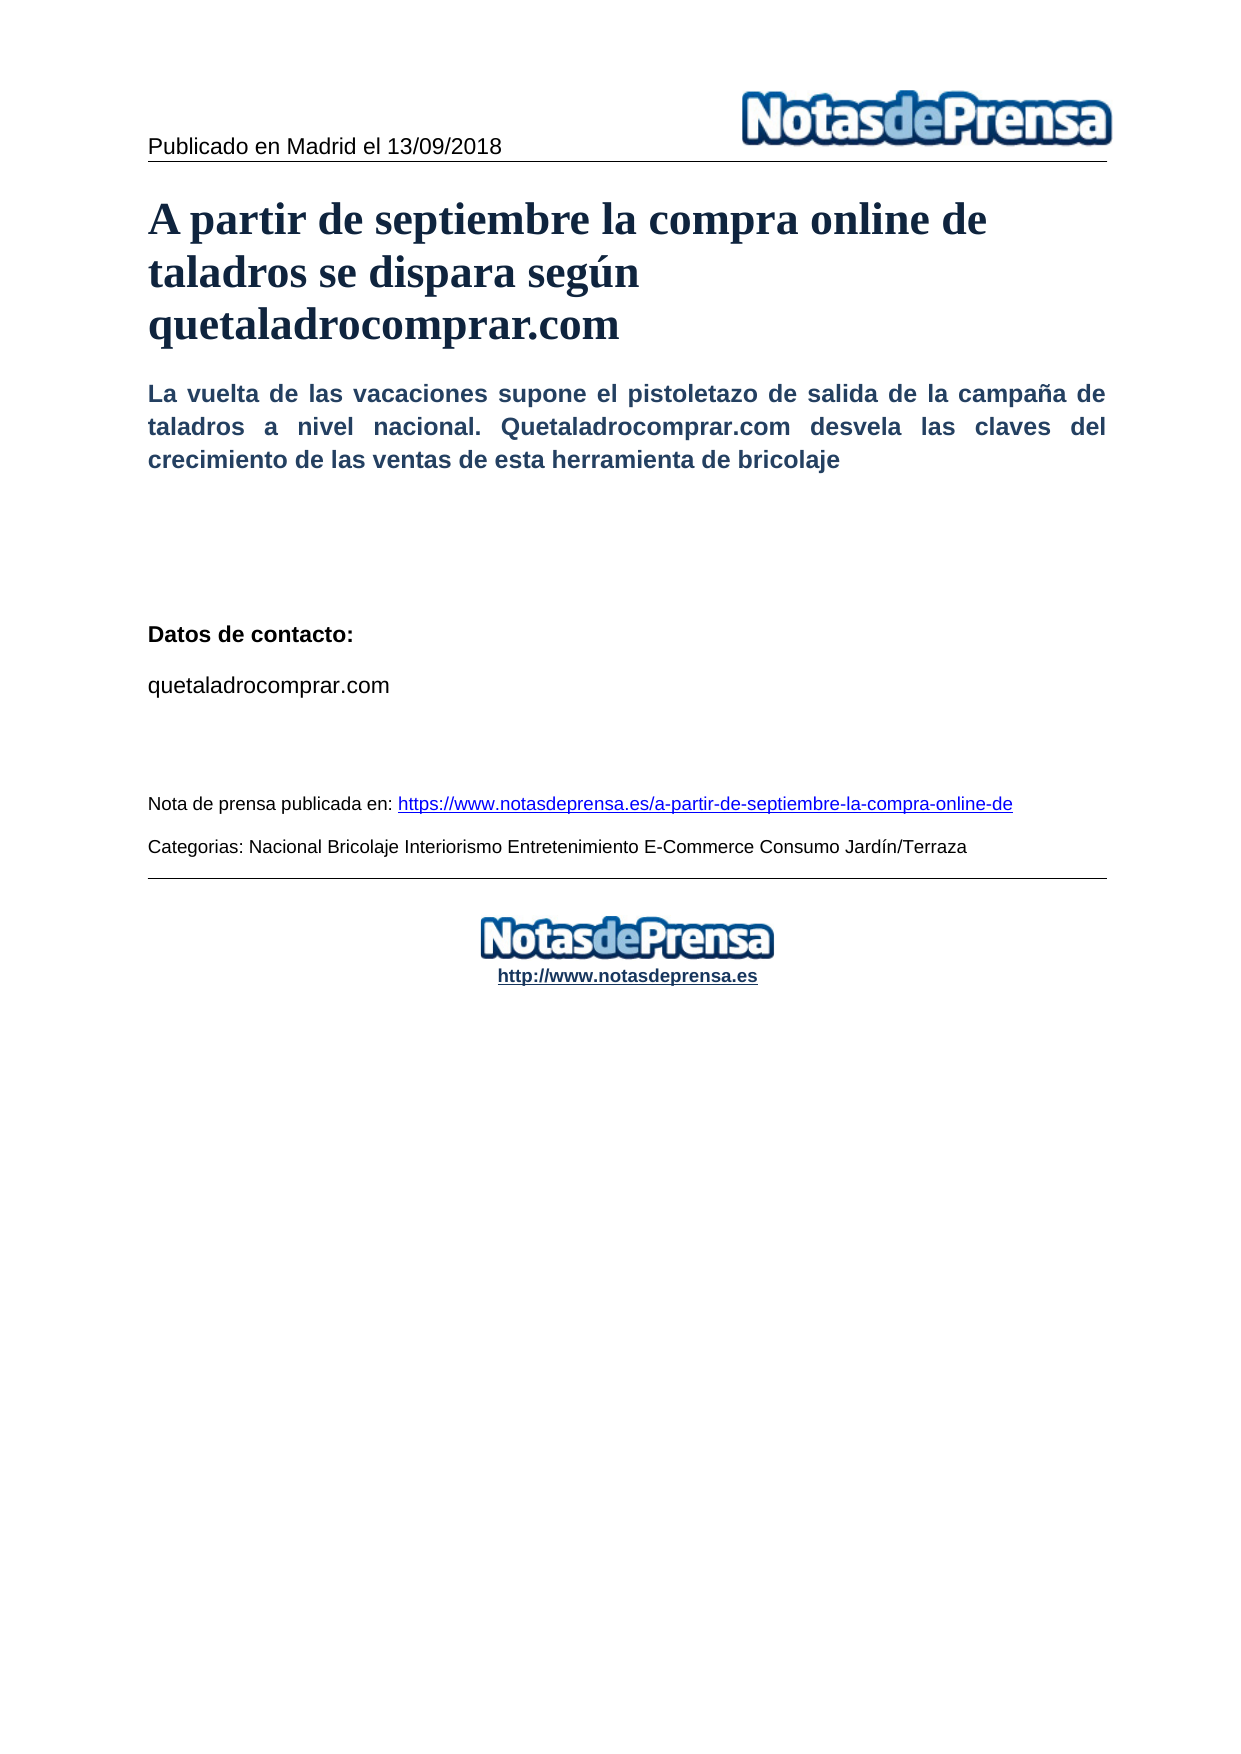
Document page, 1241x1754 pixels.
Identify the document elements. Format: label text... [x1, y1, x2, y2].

text Publicado en Madrid el 13/09/2018 [148, 133, 1107, 161]
text quetaladrocomprar.com [148, 672, 1063, 698]
subtitle A partir de septiembre la compra online de taladros se dispara según quetaladrocomprar.com [148, 192, 1107, 350]
text http://www.notasdeprensa.es [148, 965, 1107, 986]
picture [480, 915, 775, 961]
subtitle La vuelta de las vacaciones supone el pistoletazo de salida de la campaña de taladros a nivel nacional. Quetaladrocomprar.com desvela las claves del crecimiento de las ventas de esta herramienta de bricolaje [148, 379, 1107, 474]
text Datos de contacto: [148, 621, 1107, 647]
text Categorias: Nacional Bricolaje Interiorismo Entretenimiento E-Commerce Consumo Jardín/Terraza [148, 835, 1107, 857]
picture [742, 90, 1113, 148]
text Nota de prensa publicada en: https://www.notasdeprensa.es/a-partir-de-septiembre-la-compra-online-de [148, 793, 1107, 814]
